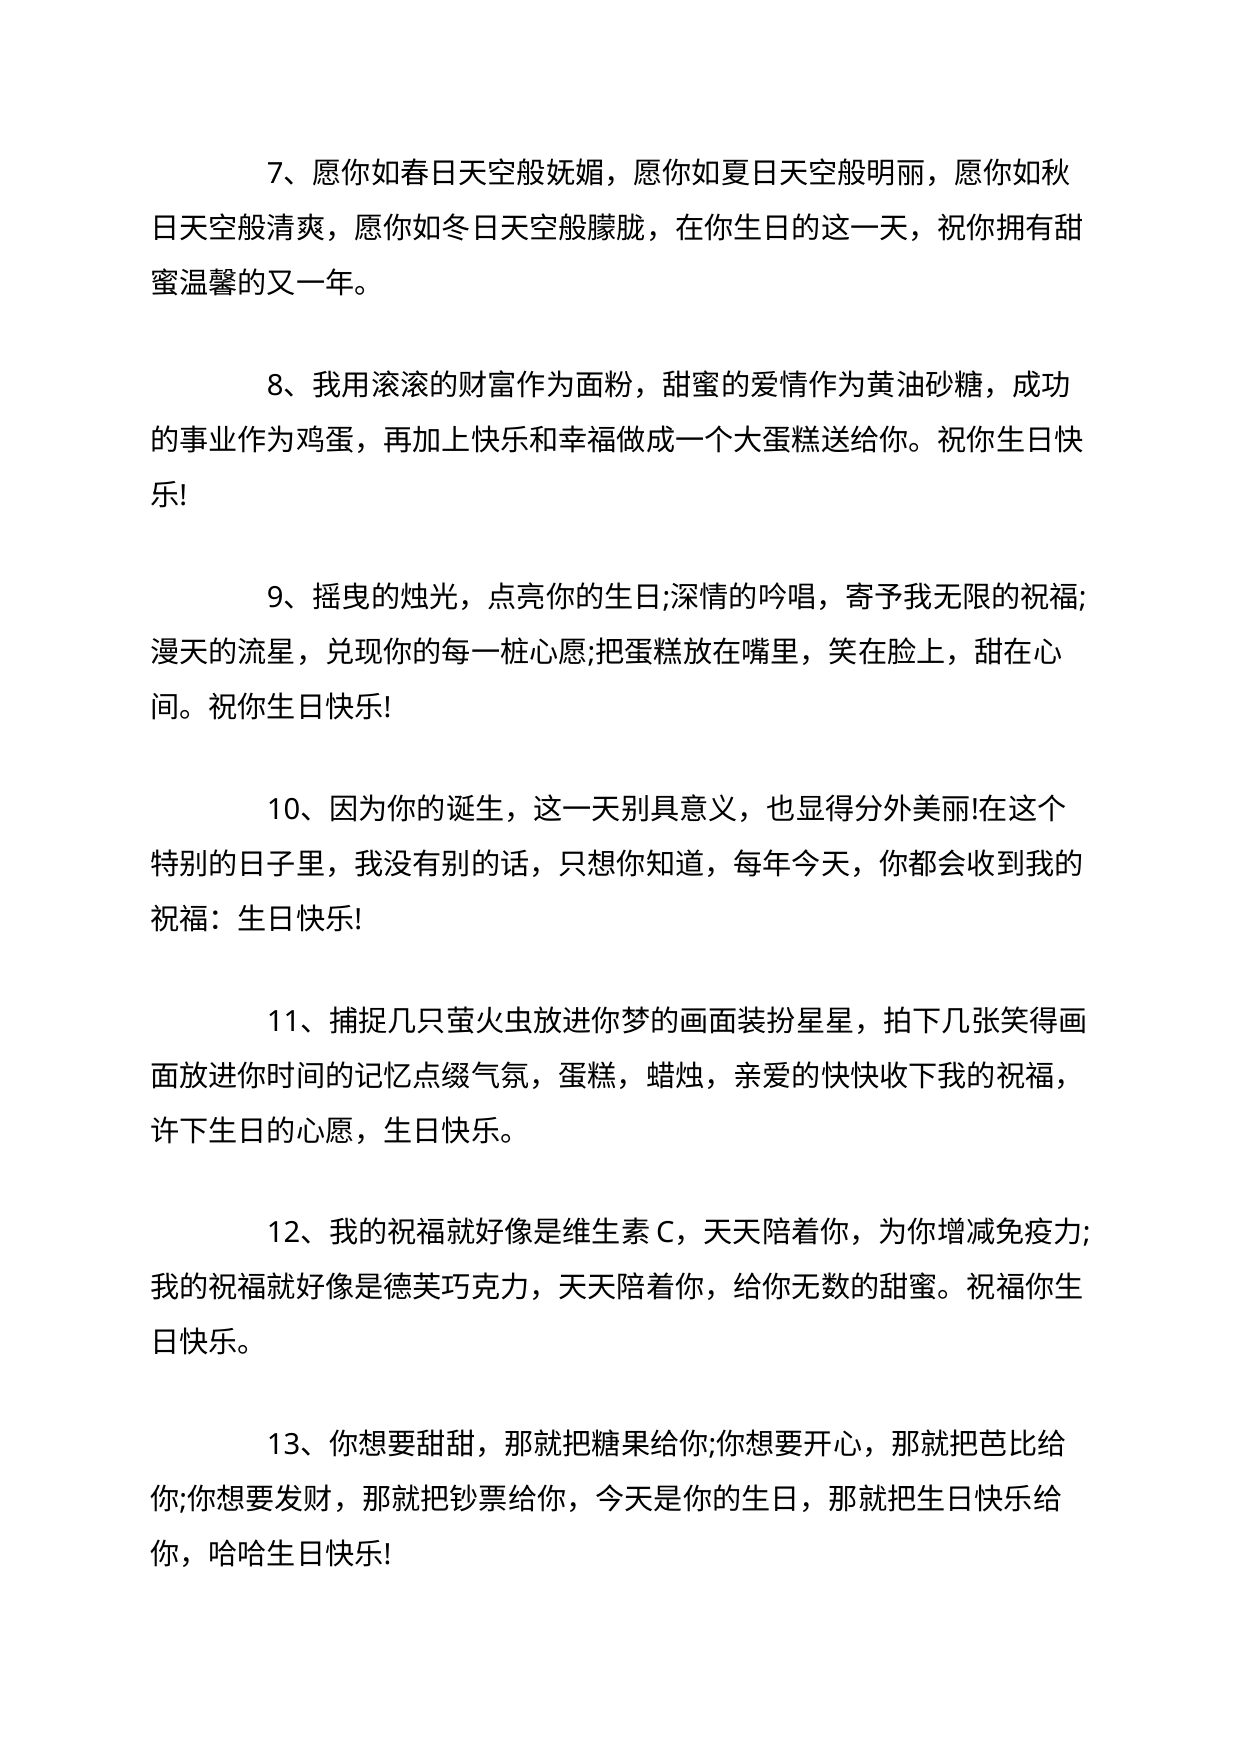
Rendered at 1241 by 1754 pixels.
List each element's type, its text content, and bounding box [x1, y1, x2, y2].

text 13、你想要甜甜，那就把糖果给你;你想要开心，那就把芭比给你;你想要发财，那就把钞票给你，今天是你的生日，那就把生日快乐给你，哈哈生日快乐! [150, 1421, 1090, 1573]
text 8、我用滚滚的财富作为面粉，甜蜜的爱情作为黄油砂糖，成功的事业作为鸡蛋，再加上快乐和幸福做成一个大蛋糕送给你。祝你生日快乐! [150, 362, 1090, 514]
text 11、捕捉几只萤火虫放进你梦的画面装扮星星，拍下几张笑得画面放进你时间的记忆点缀气氛，蛋糕，蜡烛，亲爱的快快收下我的祝福，许下生日的心愿，生日快乐。 [150, 997, 1090, 1149]
text 7、愿你如春日天空般妩媚，愿你如夏日天空般明丽，愿你如秋日天空般清爽，愿你如冬日天空般朦胧，在你生日的这一天，祝你拥有甜蜜温馨的又一年。 [150, 150, 1090, 302]
text 9、摇曳的烛光，点亮你的生日;深情的吟唱，寄予我无限的祝福;漫天的流星，兑现你的每一桩心愿;把蛋糕放在嘴里，笑在脸上，甜在心间。祝你生日快乐! [150, 573, 1090, 726]
text 10、因为你的诞生，这一天别具意义，也显得分外美丽!在这个特别的日子里，我没有别的话，只想你知道，每年今天，你都会收到我的祝福：生日快乐! [150, 786, 1090, 938]
text 12、我的祝福就好像是维生素C，天天陪着你，为你增减免疫力;我的祝福就好像是德芙巧克力，天天陪着你，给你无数的甜蜜。祝福你生日快乐。 [150, 1209, 1090, 1361]
